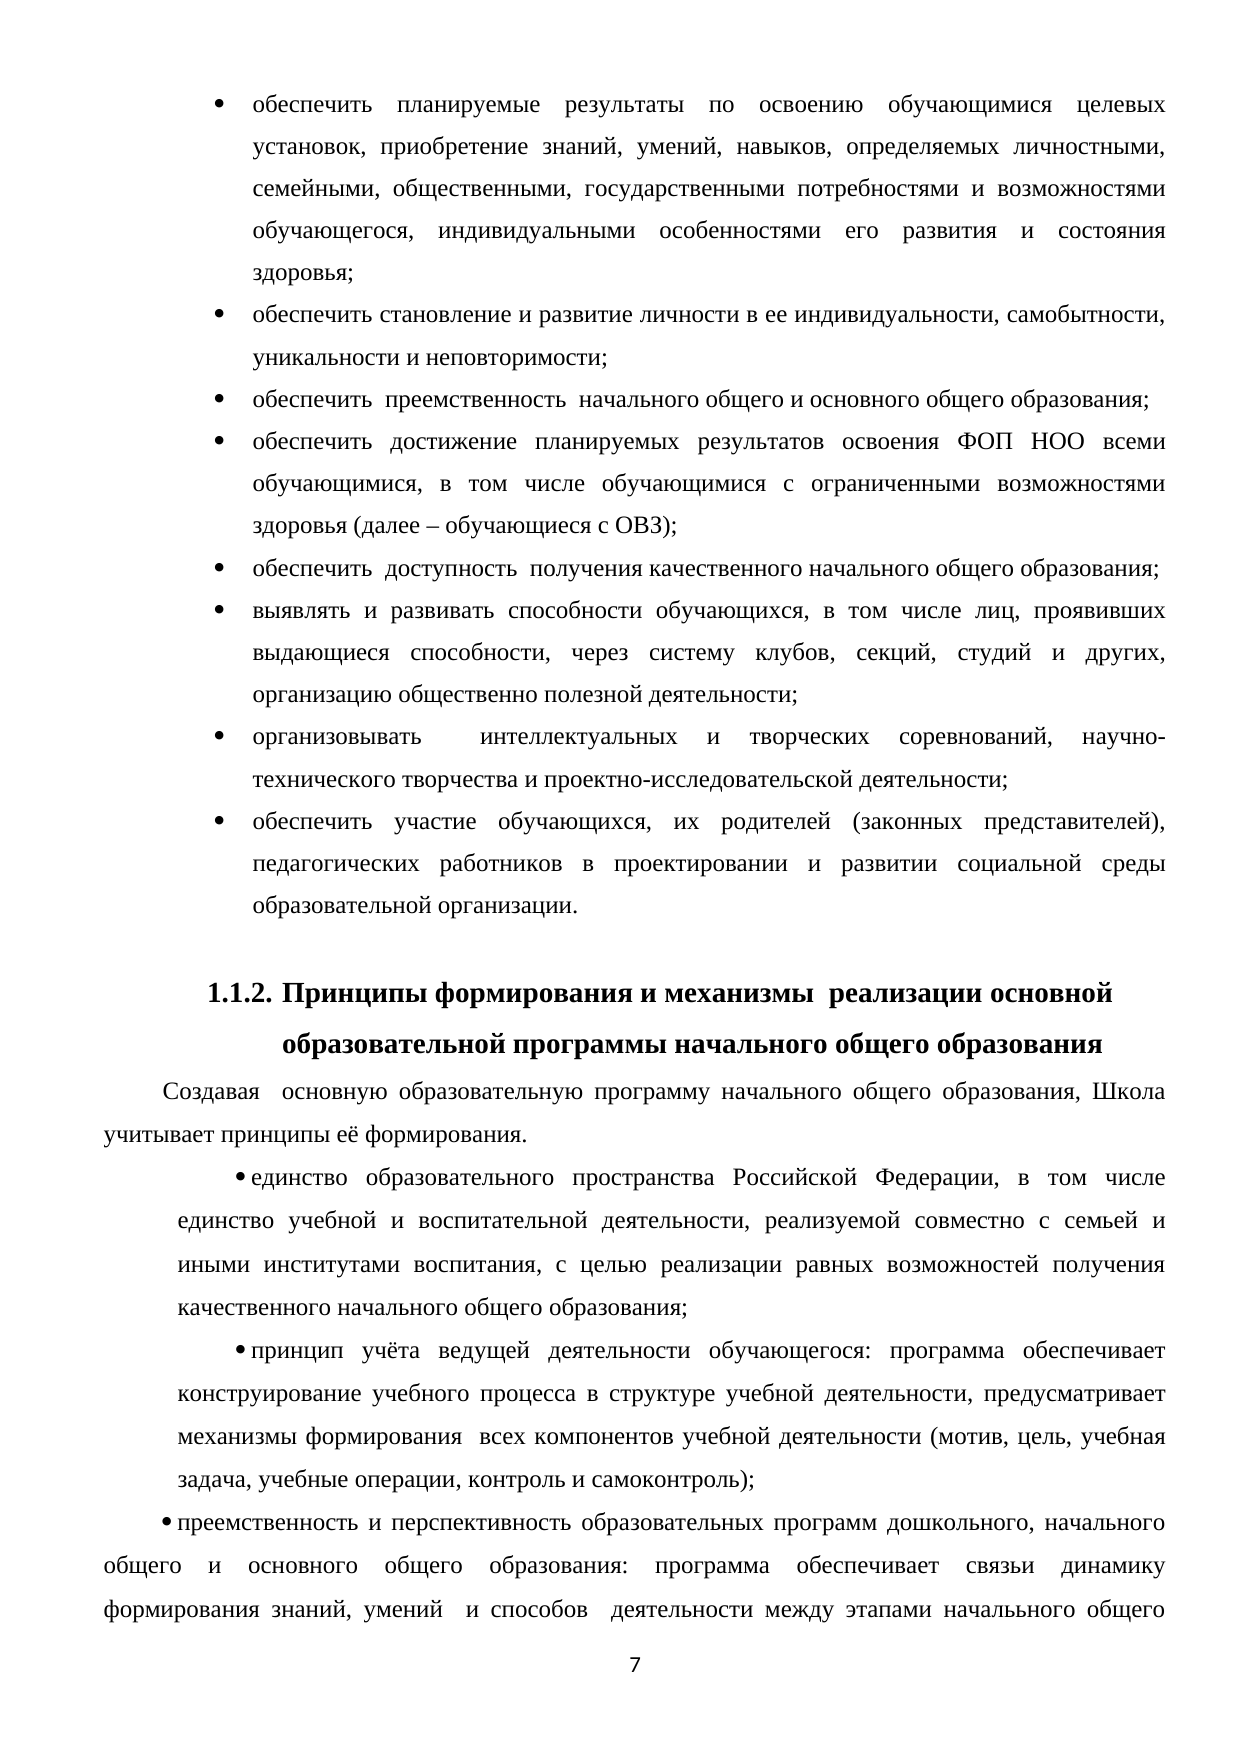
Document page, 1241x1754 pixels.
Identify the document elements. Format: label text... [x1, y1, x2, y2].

list принцип учёта ведущей деятельности обучающегося: программа обеспечивает конструирование учебного процесса в структуре учебной деятельности, предусматривает механизмы формирования всех компонентов учебной деятельности (мотив, цель, учебная задача, учебные операции, контроль и самоконтроль); [177, 1335, 1166, 1493]
list обеспечить достижение планируемых результатов освоения ФОП НОО всеми обучающимися, в том числе обучающимися с ограниченными возможностями здоровья (далее – обучающиеся с ОВЗ); [215, 426, 1166, 539]
list обеспечить планируемые результаты по освоению обучающимися целевых установок, приобретение знаний, умений, навыков, определяемых личностными, семейными, общественными, государственными потребностями и возможностями обучающегося, индивидуальными особенностями его развития и состояния здоровья; [215, 89, 1166, 286]
list организовывать интеллектуальных и творческих соревнований, научно-технического творчества и проектно-исследовательской деятельности; [215, 721, 1166, 792]
text Создавая основную образовательную программу начального общего образования, Школа учитывает принципы её формирования. [103, 1076, 1166, 1148]
list Принципы формирования и механизмы реализации основной образовательной программы начального общего образования [207, 976, 1166, 1059]
list обеспечить участие обучающихся, их родителей (законных представителей), педагогических работников в проектировании и развитии социальной среды образовательной организации. [215, 806, 1166, 919]
list единство образовательного пространства Российской Федерации, в том числе единство учебной и воспитательной деятельности, реализуемой совместно с семьей и иными институтами воспитания, с целью реализации равных возможностей получения качественного начального общего образования; [177, 1162, 1166, 1321]
list обеспечить доступность получения качественного начального общего образования; [215, 553, 1166, 581]
list обеспечить становление и развитие личности в ее индивидуальности, самобытности, уникальности и неповторимости; [215, 299, 1166, 371]
list выявлять и развивать способности обучающихся, в том числе лиц, проявивших выдающиеся способности, через систему клубов, секций, студий и других, организацию общественно полезной деятельности; [215, 595, 1166, 708]
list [103, 1507, 1166, 1622]
list обеспечить преемственность начального общего и основного общего образования; [215, 384, 1166, 413]
